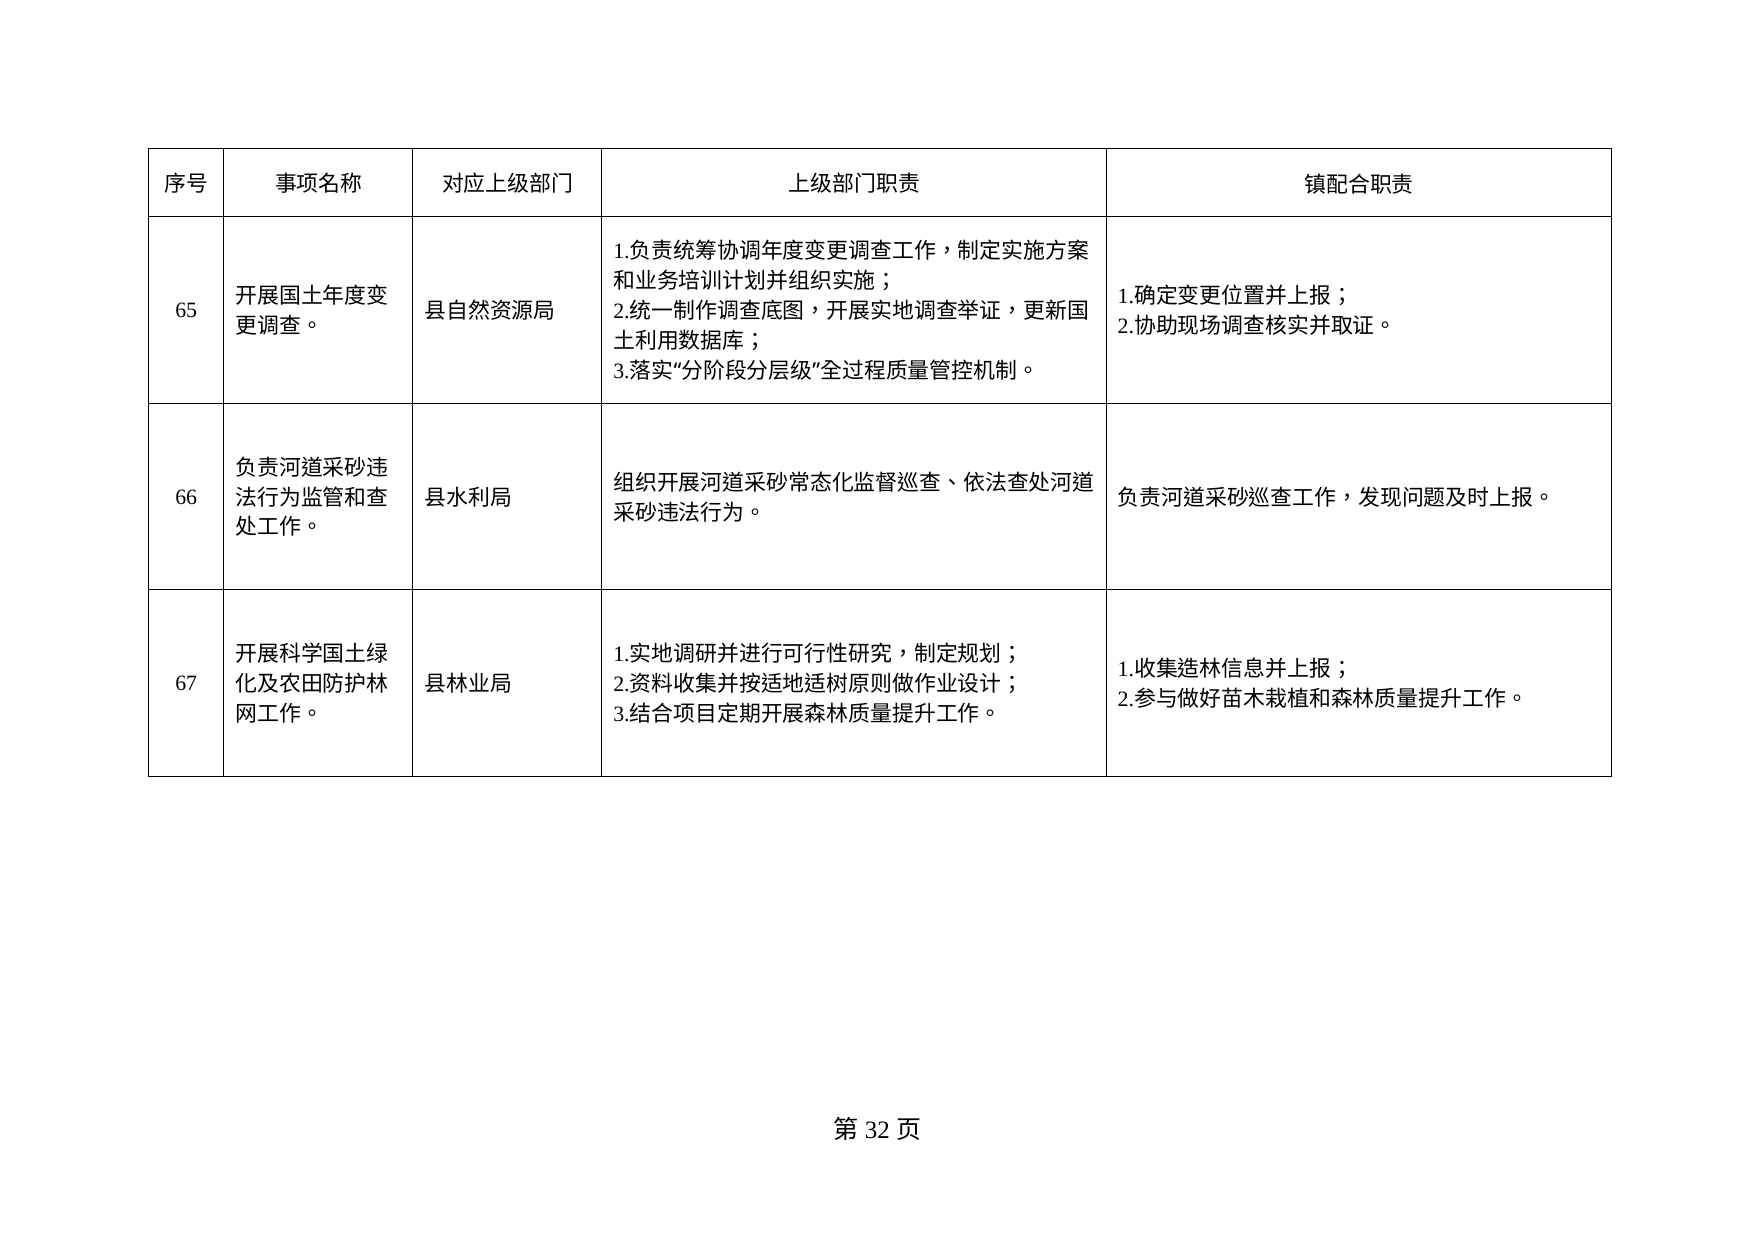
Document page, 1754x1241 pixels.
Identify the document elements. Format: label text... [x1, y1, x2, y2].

table_header 上级部门职责 [602, 149, 1106, 216]
table_cell 负责河道采砂违法行为监管和查处工作。 [224, 404, 412, 589]
table_cell 1.确定变更位置并上报； 2.协助现场调查核实并取证。 [1107, 217, 1611, 403]
table_cell 67 [149, 590, 223, 776]
table_cell 开展国土年度变更调查。 [224, 217, 412, 403]
table_cell 65 [149, 217, 223, 403]
table_cell 县自然资源局 [413, 217, 601, 403]
table_cell 县水利局 [413, 404, 601, 589]
table_cell 1.收集造林信息并上报； 2.参与做好苗木栽植和森林质量提升工作。 [1107, 590, 1611, 776]
table_cell 开展科学国土绿化及农田防护林网工作。 [224, 590, 412, 776]
table_header 事项名称 [224, 149, 412, 216]
table_header 镇配合职责 [1107, 149, 1611, 216]
table_cell 1.负责统筹协调年度变更调查工作，制定实施方案和业务培训计划并组织实施； 2.统一制作调查底图，开展实地调查举证，更新国土利用数据库； 3.落实“分阶段分层级”全过程质量管控机制。 [602, 217, 1106, 403]
table_header 序号 [149, 149, 223, 216]
table_header 对应上级部门 [413, 149, 601, 216]
table_cell 组织开展河道采砂常态化监督巡查、依法查处河道采砂违法行为。 [602, 404, 1106, 589]
table_cell 1.实地调研并进行可行性研究，制定规划； 2.资料收集并按适地适树原则做作业设计； 3.结合项目定期开展森林质量提升工作。 [602, 590, 1106, 776]
table_cell 县林业局 [413, 590, 601, 776]
table_cell 负责河道采砂巡查工作，发现问题及时上报。 [1107, 404, 1611, 589]
table_cell 66 [149, 404, 223, 589]
